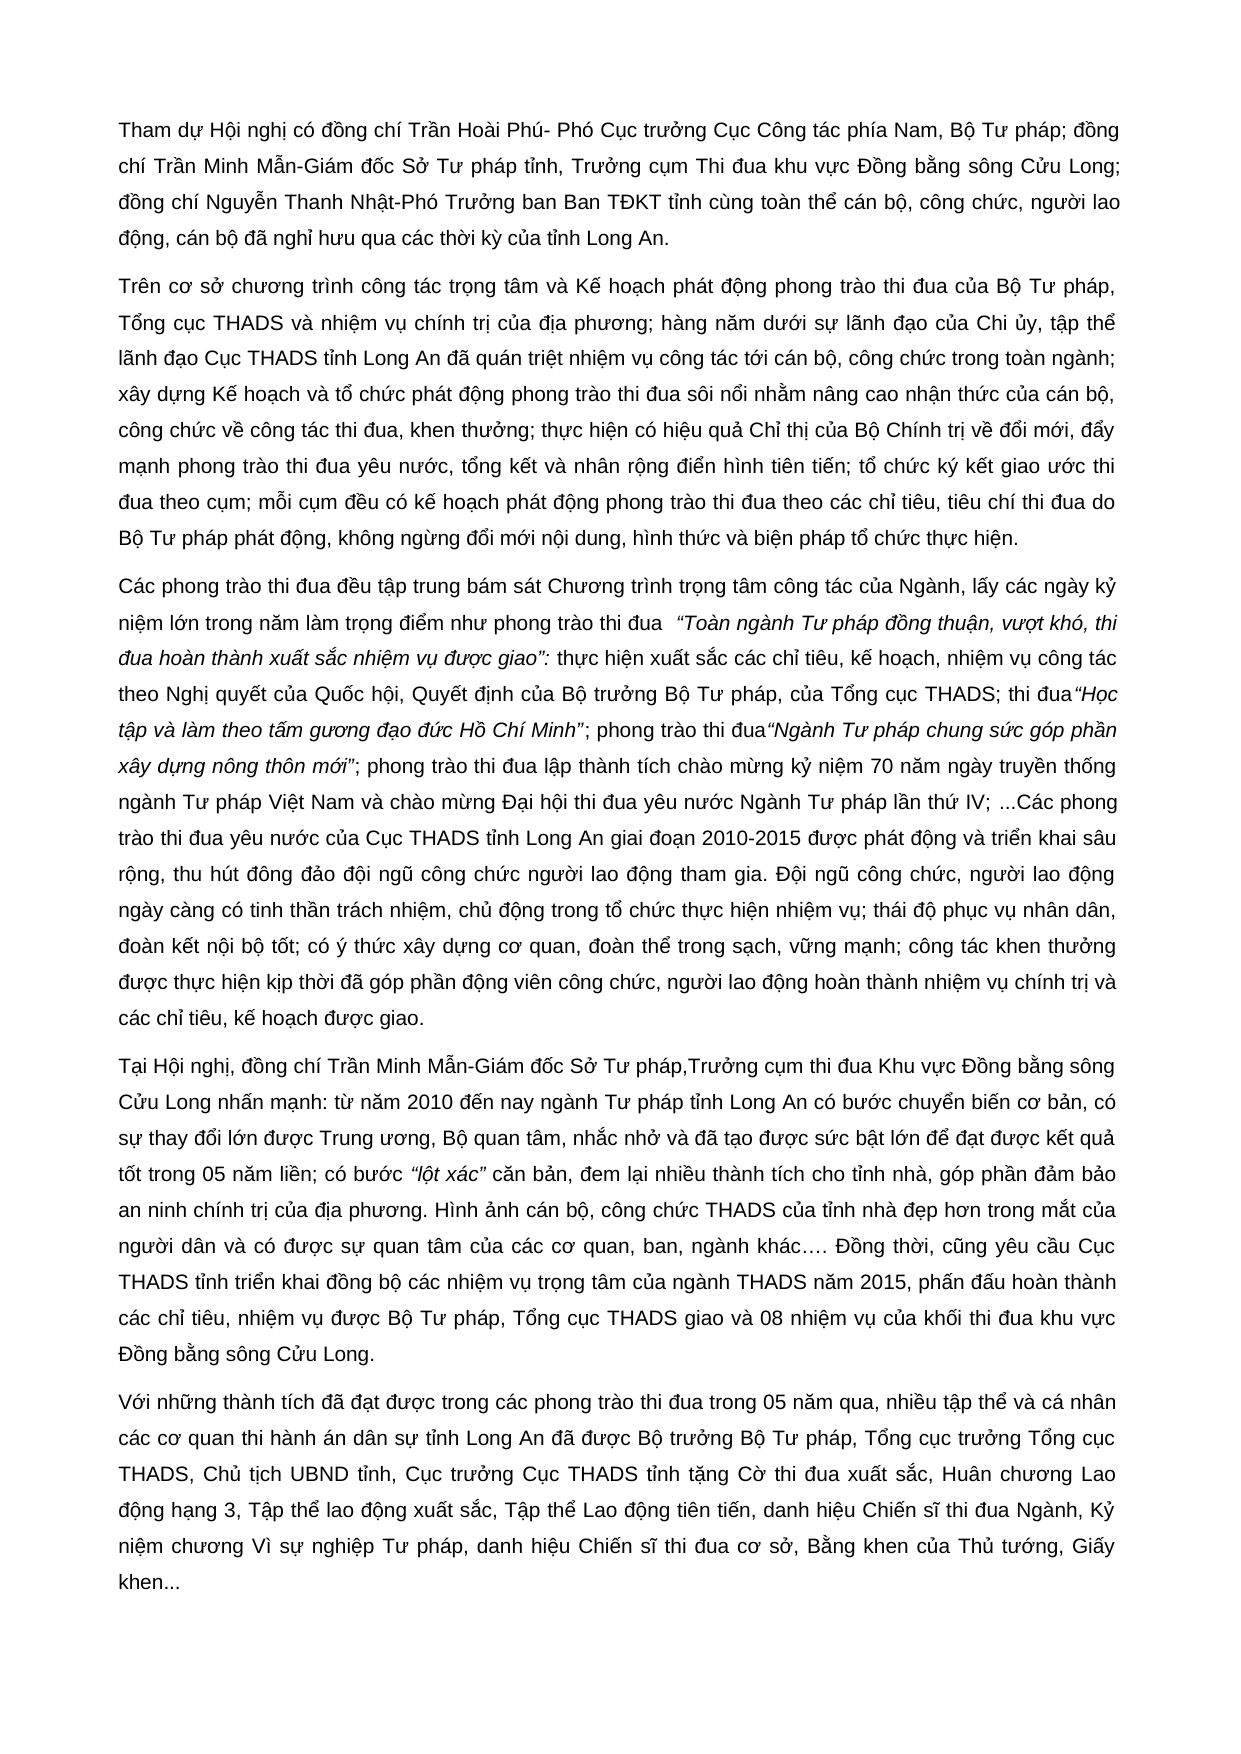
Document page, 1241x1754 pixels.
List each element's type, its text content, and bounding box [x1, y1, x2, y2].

text Tham dự Hội nghị có đồng chí Trần Hoài Phú- Phó Cục trưởng Cục Công tác phía Nam, Bộ Tư pháp; đồng chí Trần Minh Mẫn-Giám đốc Sở Tư pháp tỉnh, Trưởng cụm Thi đua khu vực Đồng bằng sông Cửu Long; đồng chí Nguyễn Thanh Nhật-Phó Trưởng ban Ban TĐKT tỉnh cùng toàn thể cán bộ, công chức, người lao động, cán bộ đã nghỉ hưu qua các thời kỳ của tỉnh Long An. [118, 118, 1122, 250]
text Với những thành tích đã đạt được trong các phong trào thi đua trong 05 năm qua, nhiều tập thể và cá nhân các cơ quan thi hành án dân sự tỉnh Long An đã được Bộ trưởng Bộ Tư pháp, Tổng cục trưởng Tổng cục THADS, Chủ tịch UBND tỉnh, Cục trưởng Cục THADS tỉnh tặng Cờ thi đua xuất sắc, Huân chương Lao động hạng 3, Tập thể lao động xuất sắc, Tập thể Lao động tiên tiến, danh hiệu Chiến sĩ thi đua Ngành, Kỷ niệm chương Vì sự nghiệp Tư pháp, danh hiệu Chiến sĩ thi đua cơ sở, Bằng khen của Thủ tướng, Giấy khen... [118, 1390, 1118, 1594]
text Các phong trào thi đua đều tập trung bám sát Chương trình trọng tâm công tác của Ngành, lấy các ngày kỷ niệm lớn trong năm làm trọng điểm như phong trào thi đua “Toàn ngành Tư pháp đồng thuận, vượt khó, thi đua hoàn thành xuất sắc nhiệm vụ được giao”: thực hiện xuất sắc các chỉ tiêu, kế hoạch, nhiệm vụ công tác theo Nghị quyết của Quốc hội, Quyết định của Bộ trưởng Bộ Tư pháp, của Tổng cục THADS; thi đua“Học tập và làm theo tấm gương đạo đức Hồ Chí Minh”; phong trào thi đua“Ngành Tư pháp chung sức góp phần xây dựng nông thôn mới”; phong trào thi đua lập thành tích chào mừng kỷ niệm 70 năm ngày truyền thống ngành Tư pháp Việt Nam và chào mừng Đại hội thi đua yêu nước Ngành Tư pháp lần thứ IV; ...Các phong trào thi đua yêu nước của Cục THADS tỉnh Long An giai đoạn 2010-2015 được phát động và triển khai sâu rộng, thu hút đông đảo đội ngũ công chức người lao động tham gia. Đội ngũ công chức, người lao động ngày càng có tinh thần trách nhiệm, chủ động trong tổ chức thực hiện nhiệm vụ; thái độ phục vụ nhân dân, đoàn kết nội bộ tốt; có ý thức xây dựng cơ quan, đoàn thể trong sạch, vững mạnh; công tác khen thưởng được thực hiện kịp thời đã góp phần động viên công chức, người lao động hoàn thành nhiệm vụ chính trị và các chỉ tiêu, kế hoạch được giao. [118, 574, 1118, 1029]
text Tại Hội nghị, đồng chí Trần Minh Mẫn-Giám đốc Sở Tư pháp,Trưởng cụm thi đua Khu vực Đồng bằng sông Cửu Long nhấn mạnh: từ năm 2010 đến nay ngành Tư pháp tỉnh Long An có bước chuyển biến cơ bản, có sự thay đổi lớn được Trung ương, Bộ quan tâm, nhắc nhở và đã tạo được sức bật lớn để đạt được kết quả tốt trong 05 năm liền; có bước “lột xác” căn bản, đem lại nhiều thành tích cho tỉnh nhà, góp phần đảm bảo an ninh chính trị của địa phương. Hình ảnh cán bộ, công chức THADS của tỉnh nhà đẹp hơn trong mắt của người dân và có được sự quan tâm của các cơ quan, ban, ngành khác…. Đồng thời, cũng yêu cầu Cục THADS tỉnh triển khai đồng bộ các nhiệm vụ trọng tâm của ngành THADS năm 2015, phấn đấu hoàn thành các chỉ tiêu, nhiệm vụ được Bộ Tư pháp, Tổng cục THADS giao và 08 nhiệm vụ của khối thi đua khu vực Đồng bằng sông Cửu Long. [118, 1054, 1118, 1366]
text Trên cơ sở chương trình công tác trọng tâm và Kế hoạch phát động phong trào thi đua của Bộ Tư pháp, Tổng cục THADS và nhiệm vụ chính trị của địa phương; hàng năm dưới sự lãnh đạo của Chi ủy, tập thể lãnh đạo Cục THADS tỉnh Long An đã quán triệt nhiệm vụ công tác tới cán bộ, công chức trong toàn ngành; xây dựng Kế hoạch và tổ chức phát động phong trào thi đua sôi nổi nhằm nâng cao nhận thức của cán bộ, công chức về công tác thi đua, khen thưởng; thực hiện có hiệu quả Chỉ thị của Bộ Chính trị về đổi mới, đẩy mạnh phong trào thi đua yêu nước, tổng kết và nhân rộng điển hình tiên tiến; tổ chức ký kết giao ước thi đua theo cụm; mỗi cụm đều có kế hoạch phát động phong trào thi đua theo các chỉ tiêu, tiêu chí thi đua do Bộ Tư pháp phát động, không ngừng đổi mới nội dung, hình thức và biện pháp tổ chức thực hiện. [118, 274, 1118, 550]
